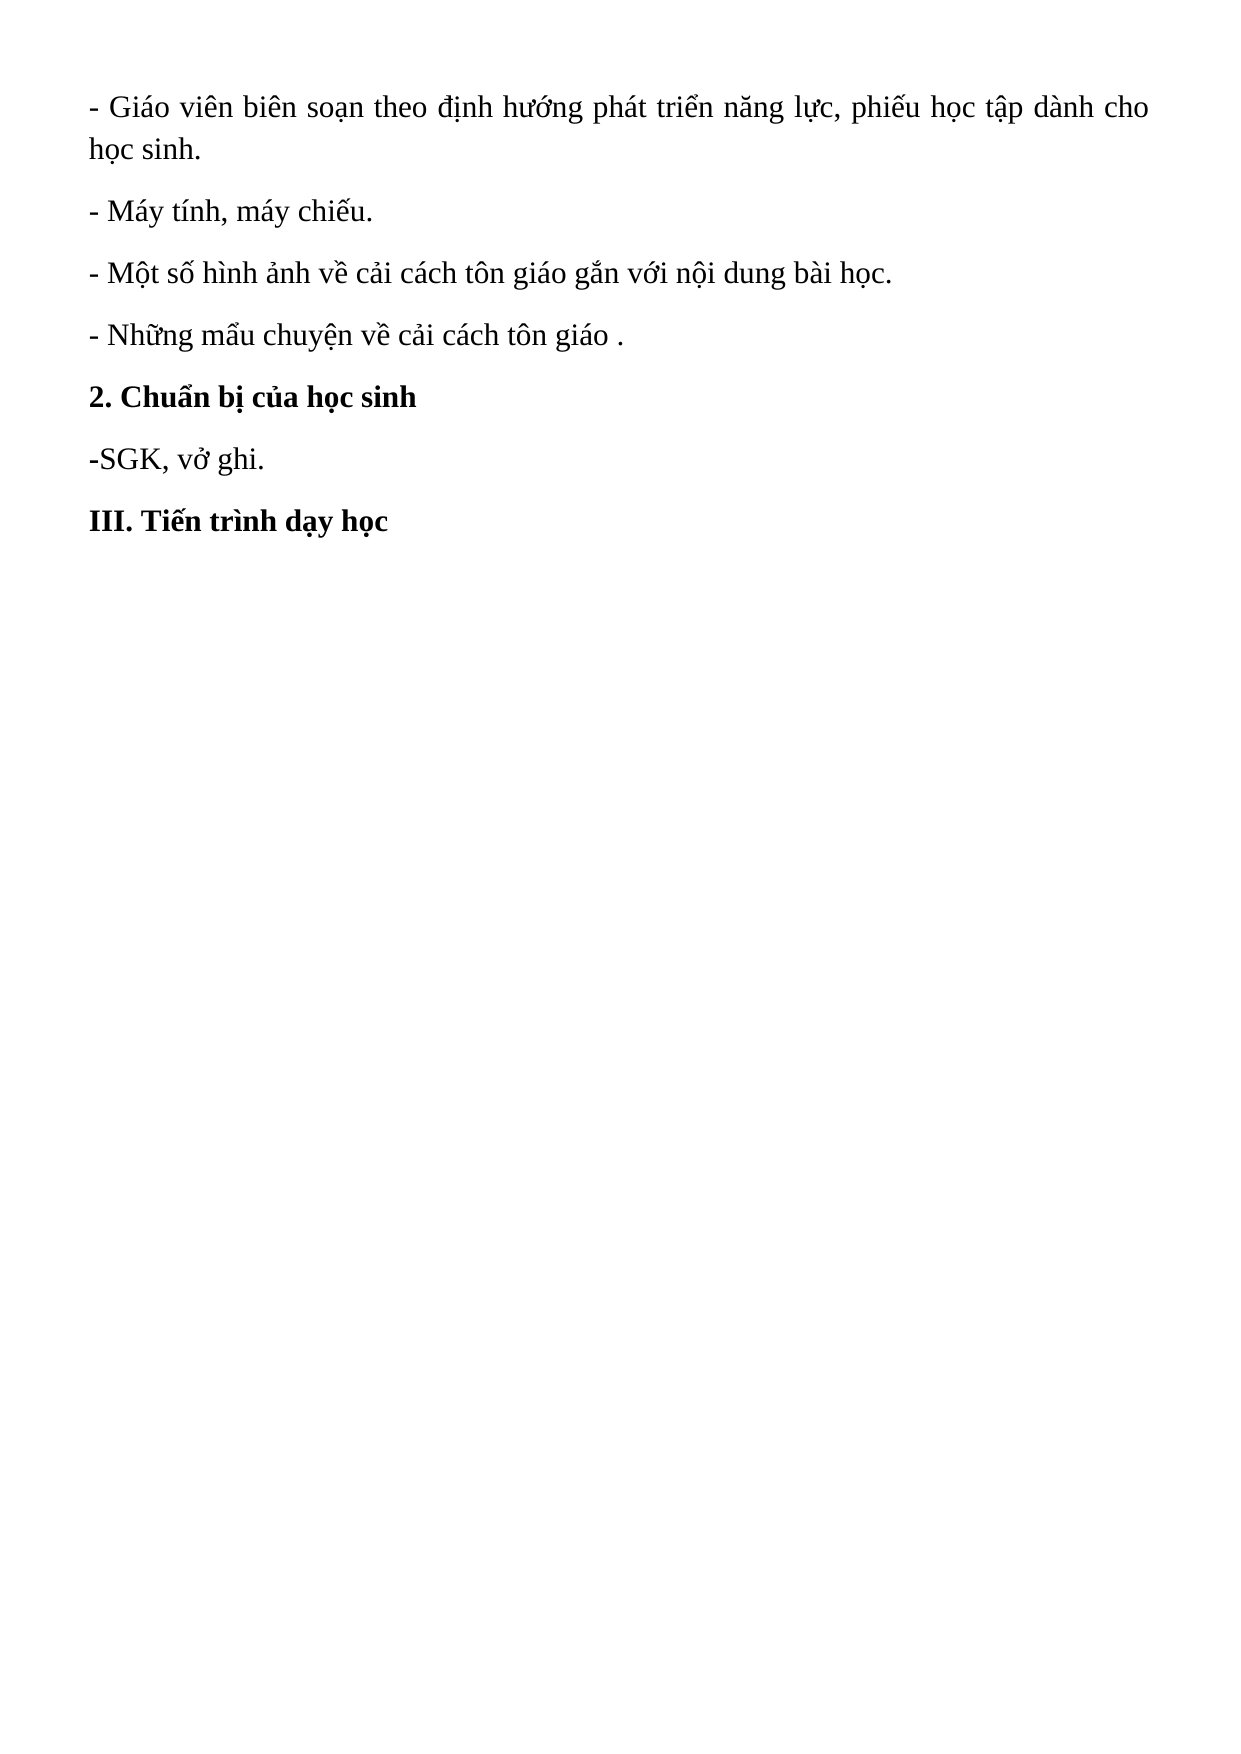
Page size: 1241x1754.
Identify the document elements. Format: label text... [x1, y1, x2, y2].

text - Máy tính, máy chiếu. [89, 192, 1152, 228]
text - Giáo viên biên soạn theo định hướng phát triển năng lực, phiếu học tập dành cho học sinh. [89, 89, 1152, 166]
text 2. Chuẩn bị của học sinh [89, 378, 1152, 414]
text -SGK, vở ghi. [89, 440, 1152, 476]
text III. Tiến trình dạy học [89, 502, 1152, 538]
text - Một số hình ảnh về cải cách tôn giáo gắn với nội dung bài học. [89, 254, 1152, 290]
text - Những mẩu chuyện về cải cách tôn giáo . [89, 316, 1152, 352]
